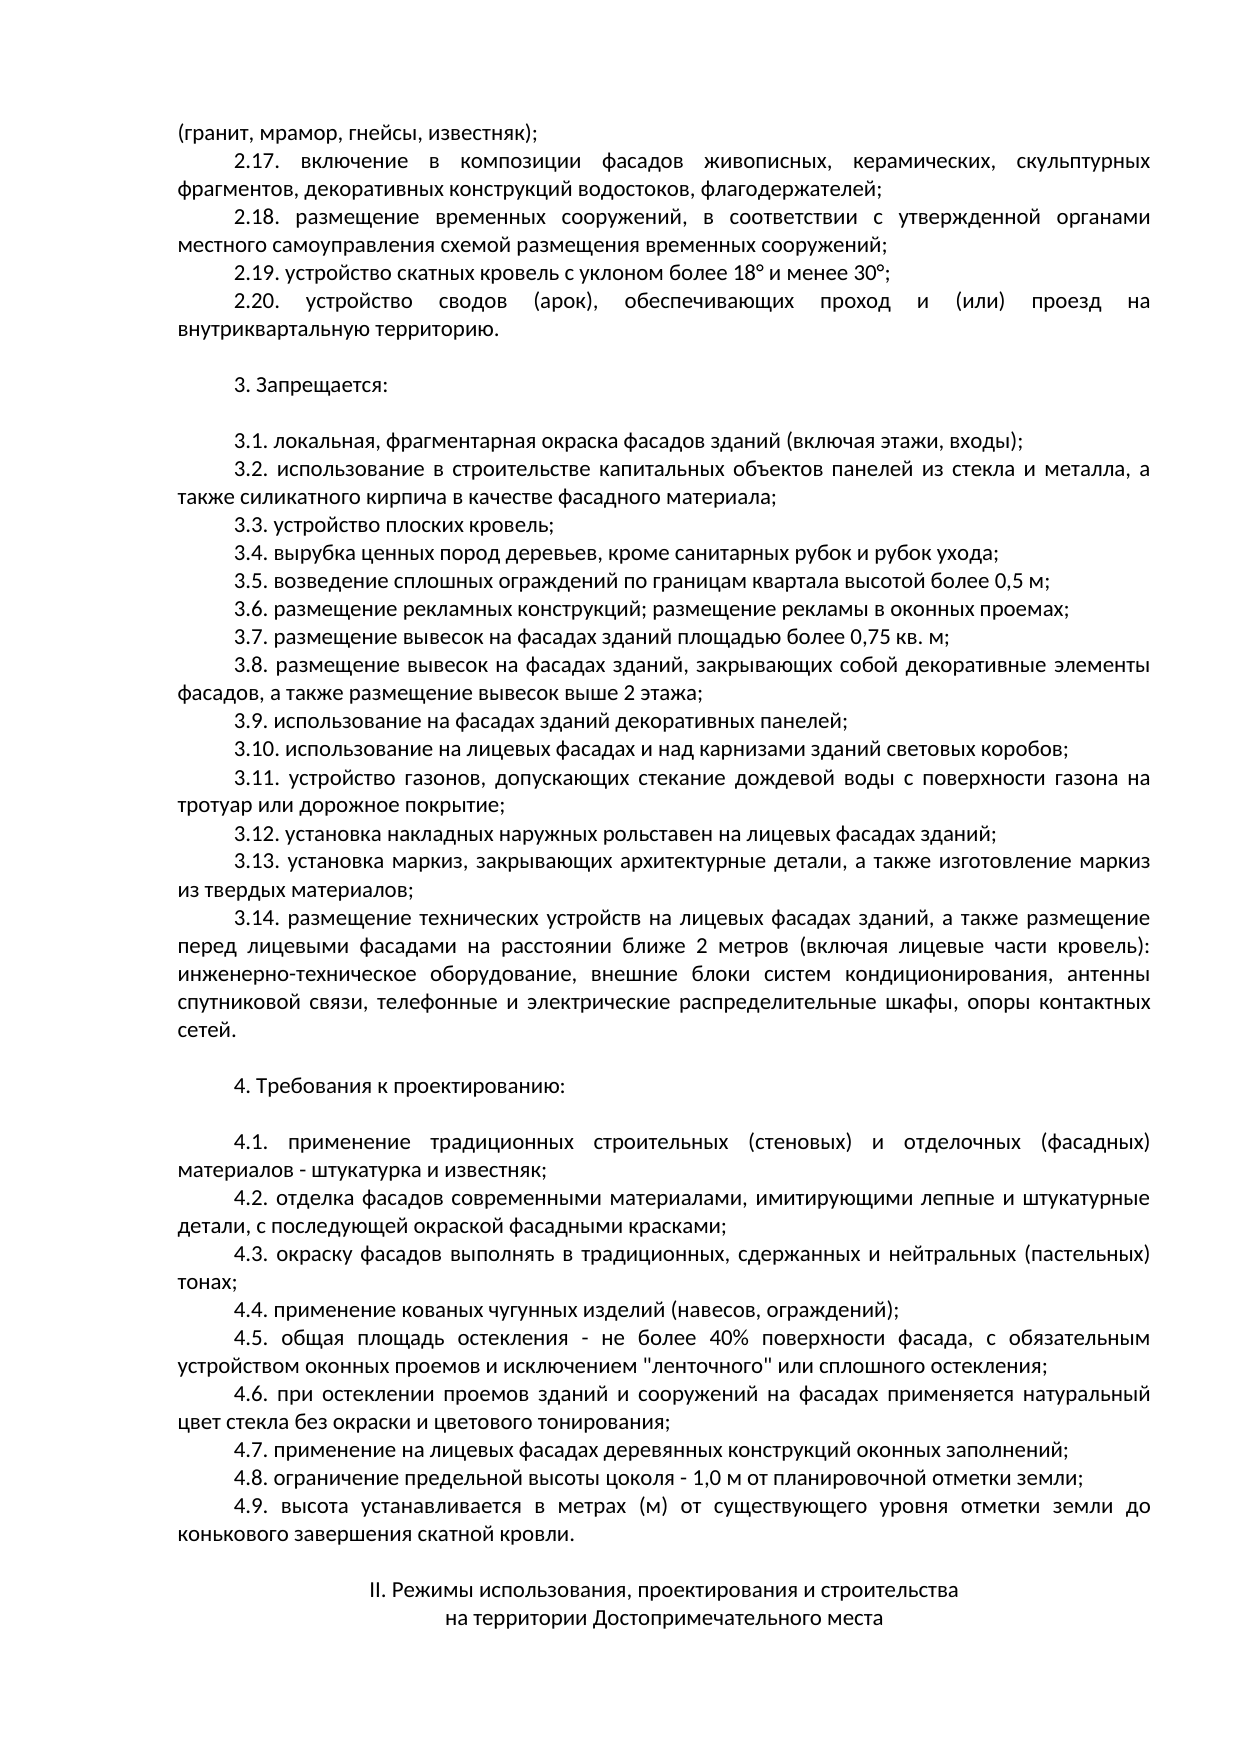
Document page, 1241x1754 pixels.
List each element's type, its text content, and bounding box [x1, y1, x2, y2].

text 3.11. устройство газонов, допускающих стекание дождевой воды с поверхности газона на тротуар или дорожное покрытие; [177, 763, 1152, 819]
text 3.7. размещение вывесок на фасадах зданий площадью более 0,75 кв. м; [177, 622, 1152, 651]
text II. Режимы использования, проектирования и строительства [177, 1575, 1152, 1603]
text 3.8. размещение вывесок на фасадах зданий, закрывающих собой декоративные элементы фасадов, а также размещение вывесок выше 2 этажа; [177, 651, 1152, 707]
text 3.13. установка маркиз, закрывающих архитектурные детали, а также изготовление маркиз из твердых материалов; [177, 847, 1152, 903]
text 3.2. использование в строительстве капитальных объектов панелей из стекла и металла, а также силикатного кирпича в качестве фасадного материала; [177, 454, 1152, 510]
text на территории Достопримечательного места [177, 1603, 1152, 1631]
text 4.4. применение кованых чугунных изделий (навесов, ограждений); [177, 1295, 1152, 1323]
text 3.10. использование на лицевых фасадах и над карнизами зданий световых коробов; [177, 734, 1152, 763]
text 4.7. применение на лицевых фасадах деревянных конструкций оконных заполнений; [177, 1435, 1152, 1463]
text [177, 118, 1152, 146]
text 2.19. устройство скатных кровель с уклоном более 18° и менее 30°; [177, 258, 1152, 286]
text 4. Требования к проектированию: [177, 1071, 1152, 1099]
text 3.6. размещение рекламных конструкций; размещение рекламы в оконных проемах; [177, 594, 1152, 622]
text 3. Запрещается: [177, 370, 1152, 398]
text 4.1. применение традиционных строительных (стеновых) и отделочных (фасадных) материалов - штукатурка и известняк; [177, 1127, 1152, 1183]
text 2.17. включение в композиции фасадов живописных, керамических, скульптурных фрагментов, декоративных конструкций водостоков, флагодержателей; [177, 146, 1152, 202]
text 3.5. возведение сплошных ограждений по границам квартала высотой более 0,5 м; [177, 566, 1152, 594]
text 2.20. устройство сводов (арок), обеспечивающих проход и (или) проезд на внутриквартальную территорию. [177, 286, 1152, 342]
text 4.2. отделка фасадов современными материалами, имитирующими лепные и штукатурные детали, с последующей окраской фасадными красками; [177, 1183, 1152, 1239]
text 4.5. общая площадь остекления - не более 40% поверхности фасада, с обязательным устройством оконных проемов и исключением "ленточного" или сплошного остекления; [177, 1323, 1152, 1379]
text 3.14. размещение технических устройств на лицевых фасадах зданий, а также размещение перед лицевыми фасадами на расстоянии ближе 2 метров (включая лицевые части кровель): инженерно-техническое оборудование, внешние блоки систем кондиционирования, антенны спутниковой связи, телефонные и электрические распределительные шкафы, опоры контактных сетей. [177, 903, 1152, 1043]
text 3.4. вырубка ценных пород деревьев, кроме санитарных рубок и рубок ухода; [177, 538, 1152, 566]
text 3.12. установка накладных наружных рольставен на лицевых фасадах зданий; [177, 819, 1152, 847]
text 4.3. окраску фасадов выполнять в традиционных, сдержанных и нейтральных (пастельных) тонах; [177, 1239, 1152, 1295]
text 2.18. размещение временных сооружений, в соответствии с утвержденной органами местного самоуправления схемой размещения временных сооружений; [177, 202, 1152, 258]
text 4.6. при остеклении проемов зданий и сооружений на фасадах применяется натуральный цвет стекла без окраски и цветового тонирования; [177, 1379, 1152, 1435]
text 4.9. высота устанавливается в метрах (м) от существующего уровня отметки земли до конькового завершения скатной кровли. [177, 1491, 1152, 1547]
text 4.8. ограничение предельной высоты цоколя - 1,0 м от планировочной отметки земли; [177, 1463, 1152, 1491]
text 3.1. локальная, фрагментарная окраска фасадов зданий (включая этажи, входы); [177, 426, 1152, 454]
text 3.9. использование на фасадах зданий декоративных панелей; [177, 707, 1152, 734]
text 3.3. устройство плоских кровель; [177, 510, 1152, 538]
